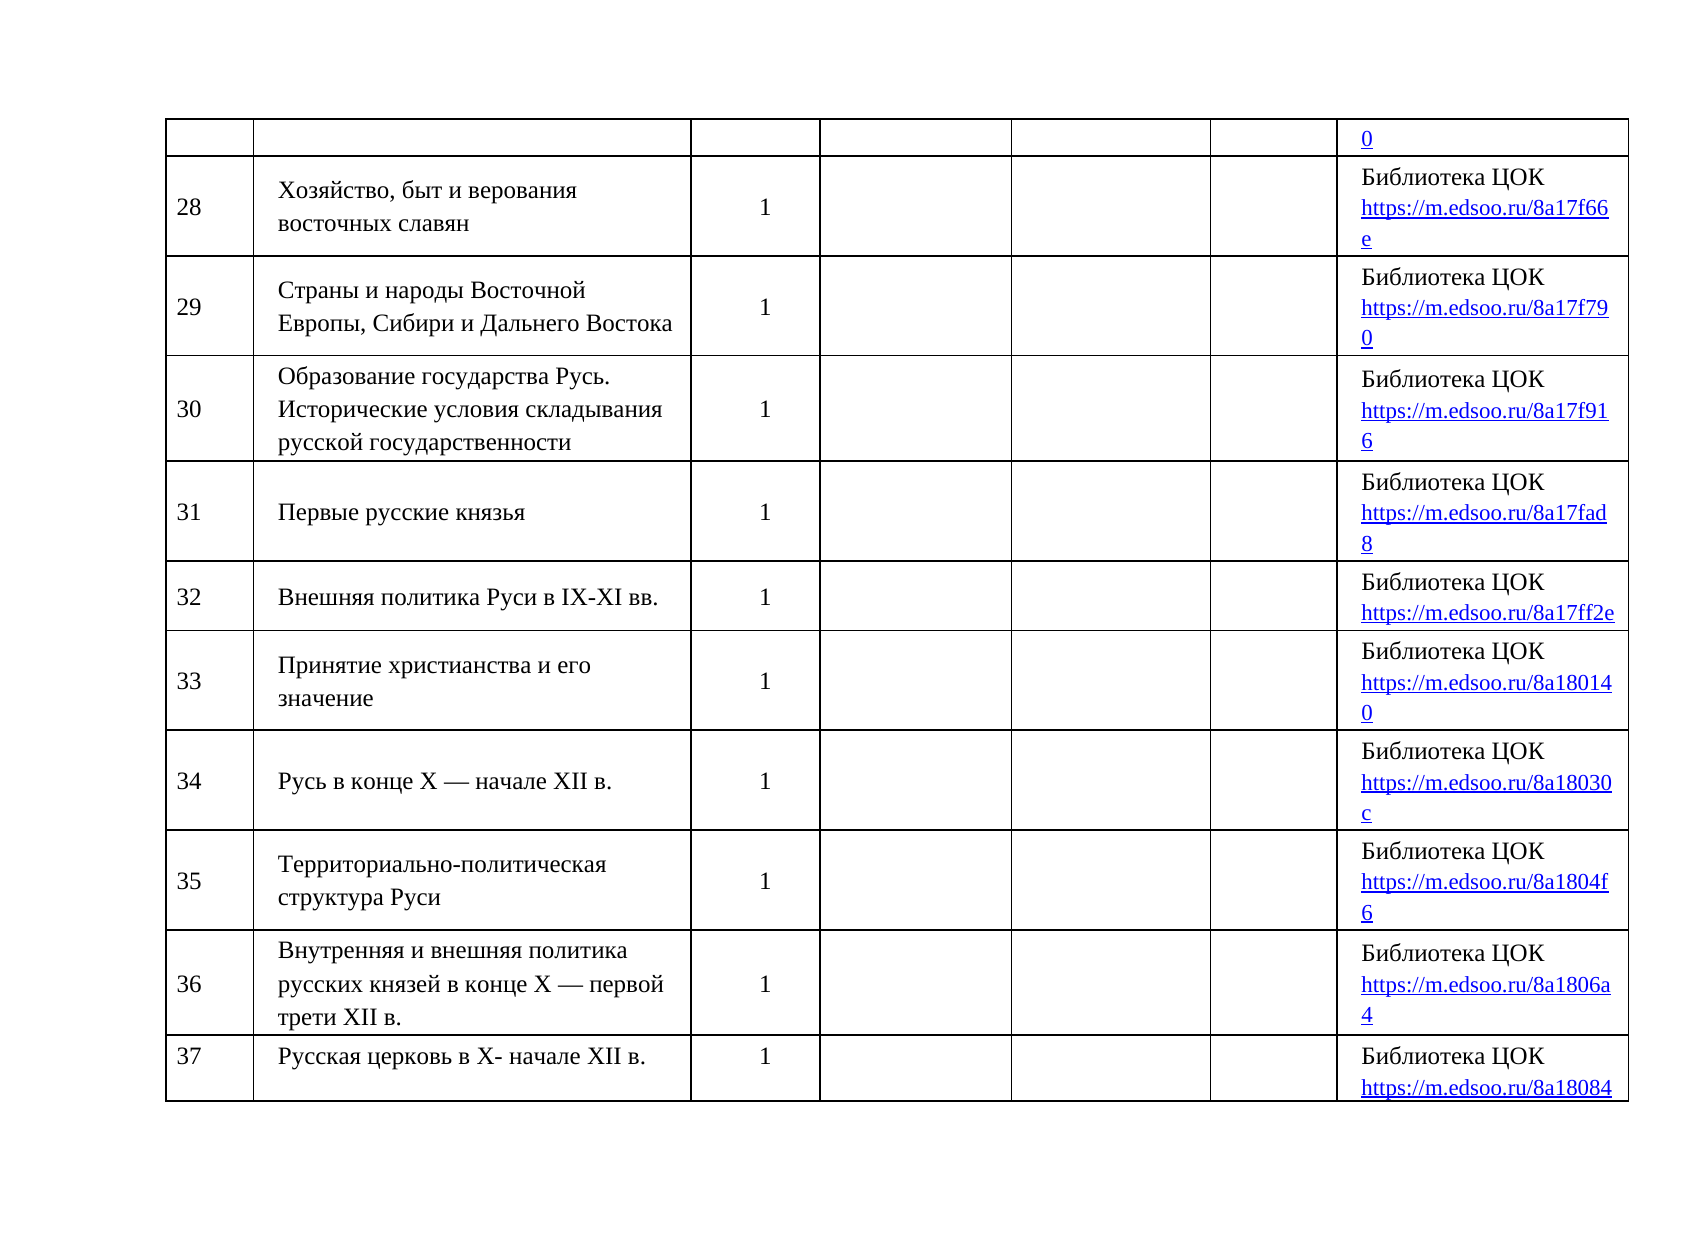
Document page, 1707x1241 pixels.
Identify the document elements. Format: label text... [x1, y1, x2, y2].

table_cell [1012, 731, 1210, 829]
table_cell [821, 631, 1011, 729]
table_cell 33 [167, 631, 253, 729]
table_cell Хозяйство, быт и верования восточных славян [254, 157, 690, 255]
table_cell [821, 157, 1011, 255]
table_cell 37 [167, 1036, 253, 1100]
table_cell Библиотека ЦОК https://m.edsoo.ru/8a17f916 [1338, 356, 1628, 460]
table_cell 1 [692, 462, 819, 560]
table_cell Русь в конце X — начале XII в. [254, 731, 690, 829]
table_cell 1 [692, 731, 819, 829]
table_cell 35 [167, 831, 253, 929]
table_cell 1 [692, 356, 819, 460]
table_cell 1 [692, 831, 819, 929]
table_cell 1 [692, 120, 819, 155]
table_cell [1012, 562, 1210, 629]
table_cell [1211, 356, 1336, 460]
table_cell 30 [167, 356, 253, 460]
table_cell [821, 356, 1011, 460]
table_cell [1012, 1036, 1210, 1100]
table_cell [1211, 731, 1336, 829]
table_cell 1 [692, 1036, 819, 1100]
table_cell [254, 120, 690, 155]
table_cell [1012, 157, 1210, 255]
table_cell Первые русские князья [254, 462, 690, 560]
table_cell 34 [167, 731, 253, 829]
table_cell [1012, 462, 1210, 560]
table_cell Внешняя политика Руси в IX-XI вв. [254, 562, 690, 629]
table_cell [1012, 120, 1210, 155]
table_cell [821, 120, 1011, 155]
table_cell Библиотека ЦОК https://m.edsoo.ru/8a1804f6 [1338, 831, 1628, 929]
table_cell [1338, 1036, 1628, 1100]
table_cell 1 [692, 631, 819, 729]
table_cell [1211, 931, 1336, 1034]
table_cell Библиотека ЦОК https://m.edsoo.ru/8a180140 [1338, 631, 1628, 729]
table_cell 1 [692, 931, 819, 1034]
table_cell [1012, 356, 1210, 460]
table_cell Библиотека ЦОК https://m.edsoo.ru/8a17f66e [1338, 157, 1628, 255]
table_cell 32 [167, 562, 253, 629]
table_cell Библиотека ЦОК https://m.edsoo.ru/8a17f790 [1338, 257, 1628, 355]
table_cell [1211, 1036, 1336, 1100]
table_cell [1211, 120, 1336, 155]
table_cell [1211, 462, 1336, 560]
table_cell Библиотека ЦОК https://m.edsoo.ru/8a17ff2e [1338, 562, 1628, 629]
table_cell [1012, 631, 1210, 729]
table_cell 1 [692, 257, 819, 355]
table_cell Образование государства Русь. Исторические условия складывания русской государственности [254, 356, 690, 460]
table_cell [1211, 257, 1336, 355]
table_cell [821, 1036, 1011, 1100]
table_cell [1211, 562, 1336, 629]
table_cell [1211, 831, 1336, 929]
table_cell [1211, 157, 1336, 255]
table_cell 31 [167, 462, 253, 560]
table_cell [821, 831, 1011, 929]
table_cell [254, 1036, 690, 1100]
table_cell [821, 931, 1011, 1034]
table_cell 36 [167, 931, 253, 1034]
table_cell [821, 462, 1011, 560]
table_cell [1012, 831, 1210, 929]
table_cell [821, 562, 1011, 629]
table_cell Внутренняя и внешняя политика русских князей в конце X — первой трети XII в. [254, 931, 690, 1034]
table_cell 29 [167, 257, 253, 355]
table_cell Принятие христианства и его значение [254, 631, 690, 729]
table_cell [1211, 631, 1336, 729]
table_cell [1012, 257, 1210, 355]
table_cell [821, 257, 1011, 355]
table_cell 27 [167, 120, 253, 155]
table_cell Библиотека ЦОК https://m.edsoo.ru/8a18030c [1338, 731, 1628, 829]
table_cell [1012, 931, 1210, 1034]
table_cell 1 [692, 562, 819, 629]
table_cell Территориально-политическая структура Руси [254, 831, 690, 929]
table_cell 28 [167, 157, 253, 255]
table_cell 1 [692, 157, 819, 255]
table_cell [821, 731, 1011, 829]
table_cell Библиотека ЦОК https://m.edsoo.ru/8a1806a4 [1338, 931, 1628, 1034]
table_cell Страны и народы Восточной Европы, Сибири и Дальнего Востока [254, 257, 690, 355]
table_cell Библиотека ЦОК https://m.edsoo.ru/8a17fad8 [1338, 462, 1628, 560]
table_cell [1338, 120, 1628, 155]
